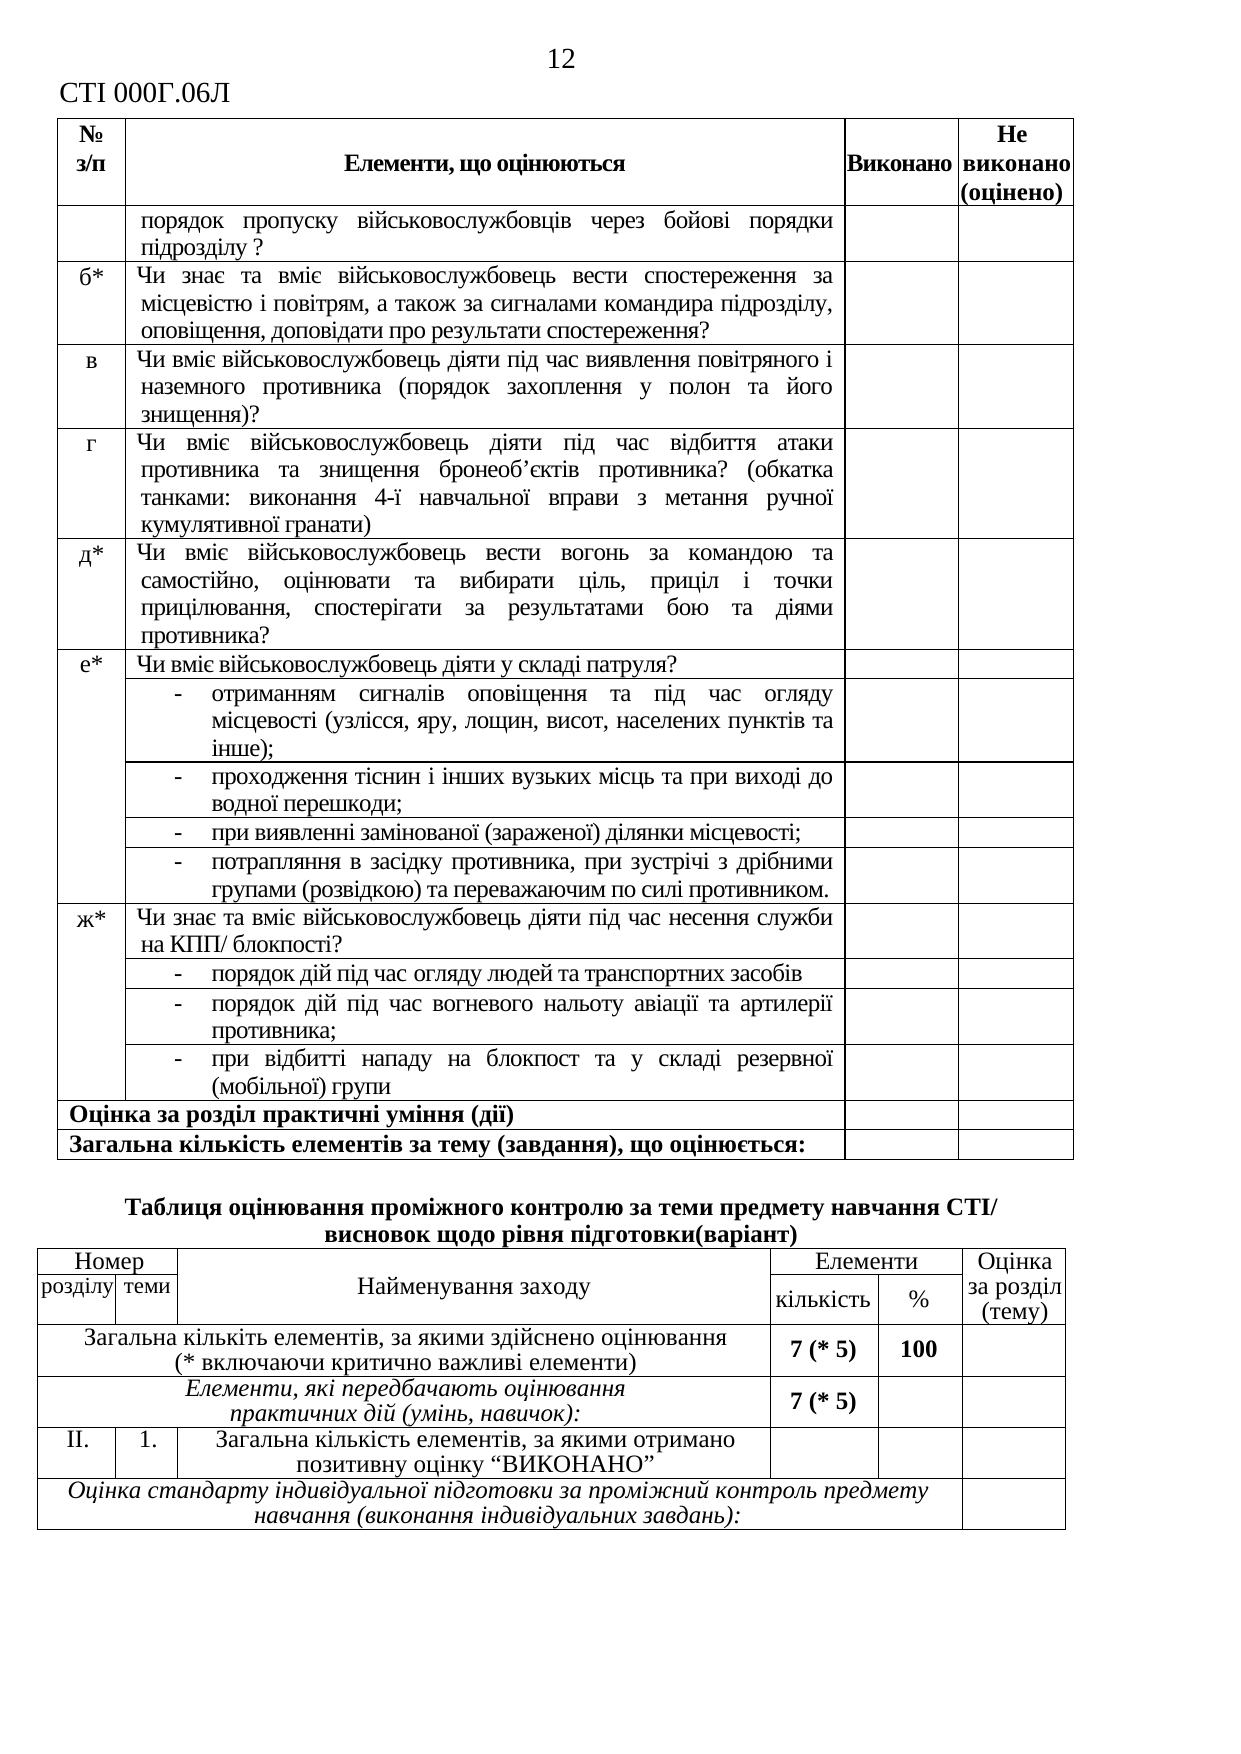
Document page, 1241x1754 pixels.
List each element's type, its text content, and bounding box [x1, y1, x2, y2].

table_cell [963, 1428, 1065, 1478]
table_cell ІІ. [38, 1428, 115, 1478]
table_cell Загальна кількість елементів за тему (завдання), що оцінюється: [58, 1130, 844, 1159]
table_cell [846, 1130, 958, 1159]
table_cell при виявленні замінованої (зараженої) ділянки місцевості; [126, 818, 844, 847]
table_cell % [879, 1275, 962, 1324]
table_cell при відбитті нападу на блокпост та у складі резервної (мобільної) групи [126, 1045, 844, 1099]
table_cell [846, 206, 958, 261]
table_cell 7 (* 5) [771, 1325, 878, 1376]
table_cell Чи вміє військовослужбовець діяти у складі патруля? [126, 650, 844, 678]
table_cell порядок дій під час вогневого нальоту авіації та артилерії противника; [126, 989, 844, 1044]
table_cell Чи вміє військовослужбовець діяти під час відбиття атаки противника та знищення бронеоб’єктів противника? (обкатка танками: виконання 4-ї навчальної вправи з метання ручної кумулятивної гранати) [126, 429, 844, 538]
table_header Номер [38, 1249, 177, 1274]
table_cell Елементи, які передбачають оцінювання практичних дій (умінь, навичок): [38, 1377, 770, 1427]
table_cell е* [58, 650, 125, 903]
table_cell [879, 1428, 962, 1478]
table_cell Чи вміє військовослужбовець вести вогонь за командою та самостійно, оцінювати та вибирати ціль, приціл і точки прицілювання, спостерігати за результатами бою та діями противника? [126, 539, 844, 648]
table_cell [846, 679, 958, 761]
table_cell Оцінка стандарту індивідуальної підготовки за проміжний контроль предмету навчання (виконання індивідуальних завдань): [38, 1479, 962, 1529]
table_cell 1. [116, 1428, 177, 1478]
text Таблиця оцінювання проміжного контролю за теми предмету навчання СТІ/ [59, 1194, 1063, 1221]
table_cell Чи знає та вміє військовослужбовець діяти під час несення служби на КПП/ блокпості? [126, 904, 844, 958]
table_cell [959, 818, 1073, 847]
table_cell [959, 763, 1073, 817]
table_cell проходження тіснин і інших вузьких місць та при виході до водної перешкоди; [126, 763, 844, 817]
table_cell розділу [38, 1275, 115, 1324]
table_cell [846, 429, 958, 538]
table_cell [963, 1377, 1065, 1427]
table_cell б* [58, 262, 125, 344]
table_cell г [58, 429, 125, 538]
table_cell порядок дій під час огляду людей та транспортних засобів [126, 959, 844, 988]
table_cell [959, 429, 1073, 538]
table_cell [846, 345, 958, 427]
table_cell [846, 848, 958, 903]
table_cell [846, 959, 958, 988]
table_cell [959, 206, 1073, 261]
table_cell [959, 679, 1073, 761]
table_header № з/п [58, 119, 125, 205]
table_cell ж* [58, 904, 125, 1099]
text висновок щодо рівня підготовки(варіант) [59, 1221, 1063, 1248]
table_cell [959, 1045, 1073, 1099]
table_cell [959, 989, 1073, 1044]
table_cell [846, 904, 958, 958]
table_cell [846, 262, 958, 344]
table_header Елементи, що оцінюються [126, 119, 844, 205]
table_cell Оцінка за розділ практичні уміння (дії) [58, 1101, 844, 1129]
table_cell [879, 1377, 962, 1427]
table_header Не виконано (оцінено) [959, 119, 1073, 205]
table_cell [846, 818, 958, 847]
table_cell кількість [771, 1275, 878, 1324]
table_cell теми [116, 1275, 177, 1324]
table_header Оцінка за розділ (тему) [963, 1249, 1065, 1324]
table_header Найменування заходу [178, 1249, 770, 1324]
table_cell [846, 1045, 958, 1099]
table_cell [959, 959, 1073, 988]
table_cell потрапляння в засідку противника, при зустрічі з дрібними групами (розвідкою) та переважаючим по силі противником. [126, 848, 844, 903]
table_cell [963, 1479, 1065, 1529]
table_cell Чи знає та вміє військовослужбовець вести спостереження за місцевістю і повітрям, а також за сигналами командира підрозділу, оповіщення, доповідати про результати спостереження? [126, 262, 844, 344]
table_cell 100 [879, 1325, 962, 1376]
table_cell [846, 763, 958, 817]
table_cell [959, 1130, 1073, 1159]
table_cell 7 (* 5) [771, 1377, 878, 1427]
table_cell [846, 539, 958, 648]
table_cell [963, 1325, 1065, 1376]
table_cell Чи вміє військовослужбовець діяти під час виявлення повітряного і наземного противника (порядок захоплення у полон та його знищення)? [126, 345, 844, 427]
table_cell [959, 650, 1073, 678]
table_cell [846, 650, 958, 678]
table_cell Загальна кількість елементів, за якими отримано позитивну оцінку “ВИКОНАНО” [178, 1428, 770, 1478]
table_header Елементи [771, 1249, 962, 1274]
table_cell [771, 1428, 878, 1478]
table_cell [959, 539, 1073, 648]
table_cell [959, 848, 1073, 903]
table_cell [959, 345, 1073, 427]
table_header Виконано [846, 119, 958, 205]
table_cell отриманням сигналів оповіщення та під час огляду місцевості (узлісся, яру, лощин, висот, населених пунктів та інше); [126, 679, 844, 761]
table_cell в [58, 345, 125, 427]
table_cell [959, 262, 1073, 344]
table_cell д* [58, 539, 125, 648]
table_cell [846, 989, 958, 1044]
table_cell а* [58, 206, 125, 261]
table_cell [959, 904, 1073, 958]
table_cell [846, 1101, 958, 1129]
table_cell Загальна кількіть елементів, за якими здійснено оцінювання (* включаючи критично важливі елементи) [38, 1325, 770, 1376]
table_cell [959, 1101, 1073, 1129]
